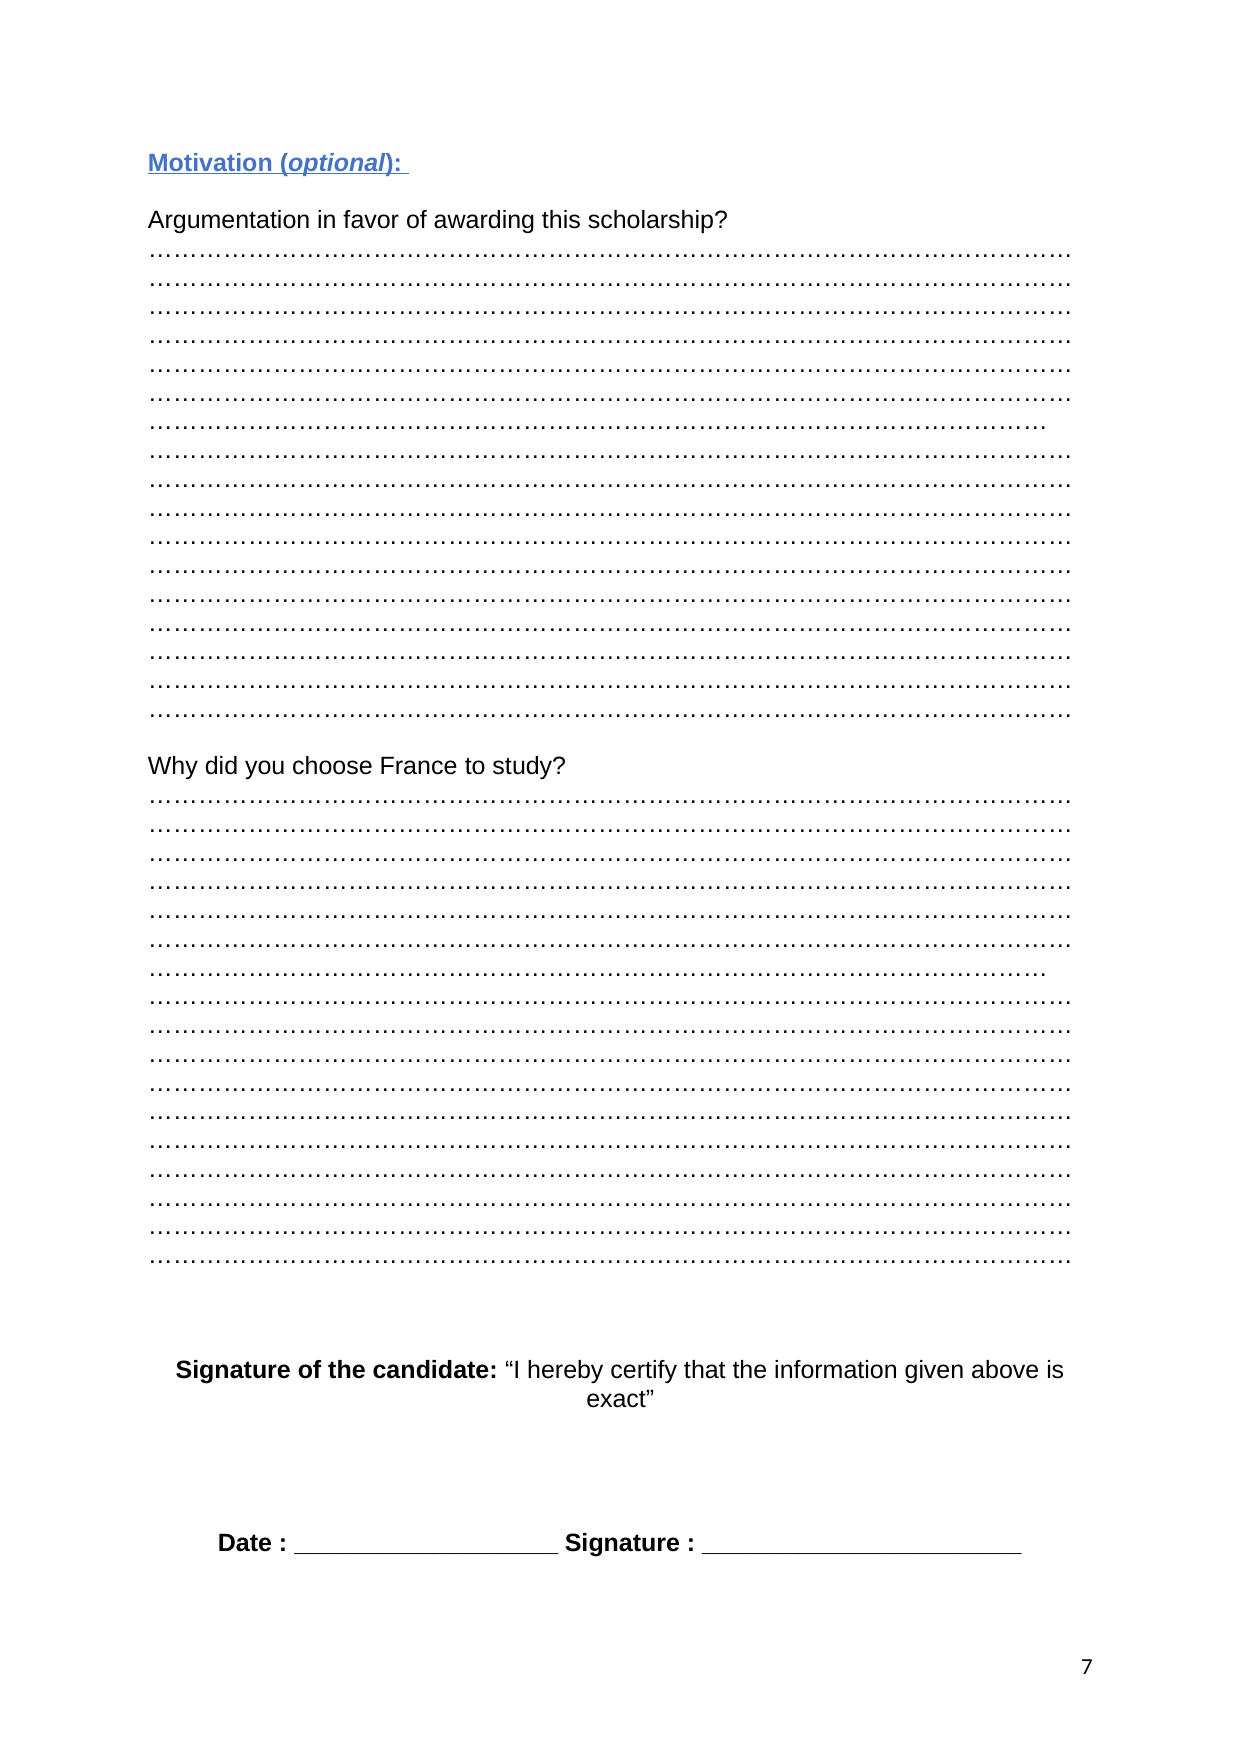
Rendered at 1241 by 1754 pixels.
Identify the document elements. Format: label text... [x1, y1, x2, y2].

text Argumentation in favor of awarding this scholarship? [148, 205, 1093, 234]
text ……………………………………………………………………………………………………………………………………………………………………………………………………………………………………………………………………………………………………………………………………………………………………………………………………………………………………………………………………………………………………………………………………………………………………………………………………………………………………………………………………………………………………………… [148, 234, 1093, 435]
text ……………………………………………………………………………………………………………………………………………………………………………………………………………………………………………………………………………………………………………………………………………………………………………………………………………………………………………………………………………………………………………………………………………………………………………………………………………………………………………………………………………………………………………… [148, 780, 1093, 981]
text Motivation (optional): [148, 148, 1093, 176]
text …………………………………………………………………………………………………………………………………………………………………………………………………… [148, 1096, 1093, 1154]
text …………………………………………………………………………………………………………………………………………………………………………………………………… [148, 1211, 1093, 1269]
text …………………………………………………………………………………………………………………………………………………………………………………………………… [148, 550, 1093, 608]
text ………………………………………………………………………………………………………………………………………………………………………………………………………………………………………………………………………………………………………………………………………………………………………………………………………… [148, 981, 1093, 1096]
text Date : ___________________ Signature : _______________________ [148, 1528, 1093, 1556]
text Signature of the candidate: “I hereby certify that the information given above is exact” [148, 1355, 1093, 1413]
text Why did you choose France to study? [148, 751, 1093, 780]
text …………………………………………………………………………………………………………………………………………………………………………………………………… [148, 665, 1093, 723]
text …………………………………………………………………………………………………………………………………………………………………………………………………… [148, 608, 1093, 665]
text …………………………………………………………………………………………………………………………………………………………………………………………………… [148, 1154, 1093, 1211]
text ………………………………………………………………………………………………………………………………………………………………………………………………………………………………………………………………………………………………………………………………………………………………………………………………………… [148, 435, 1093, 550]
